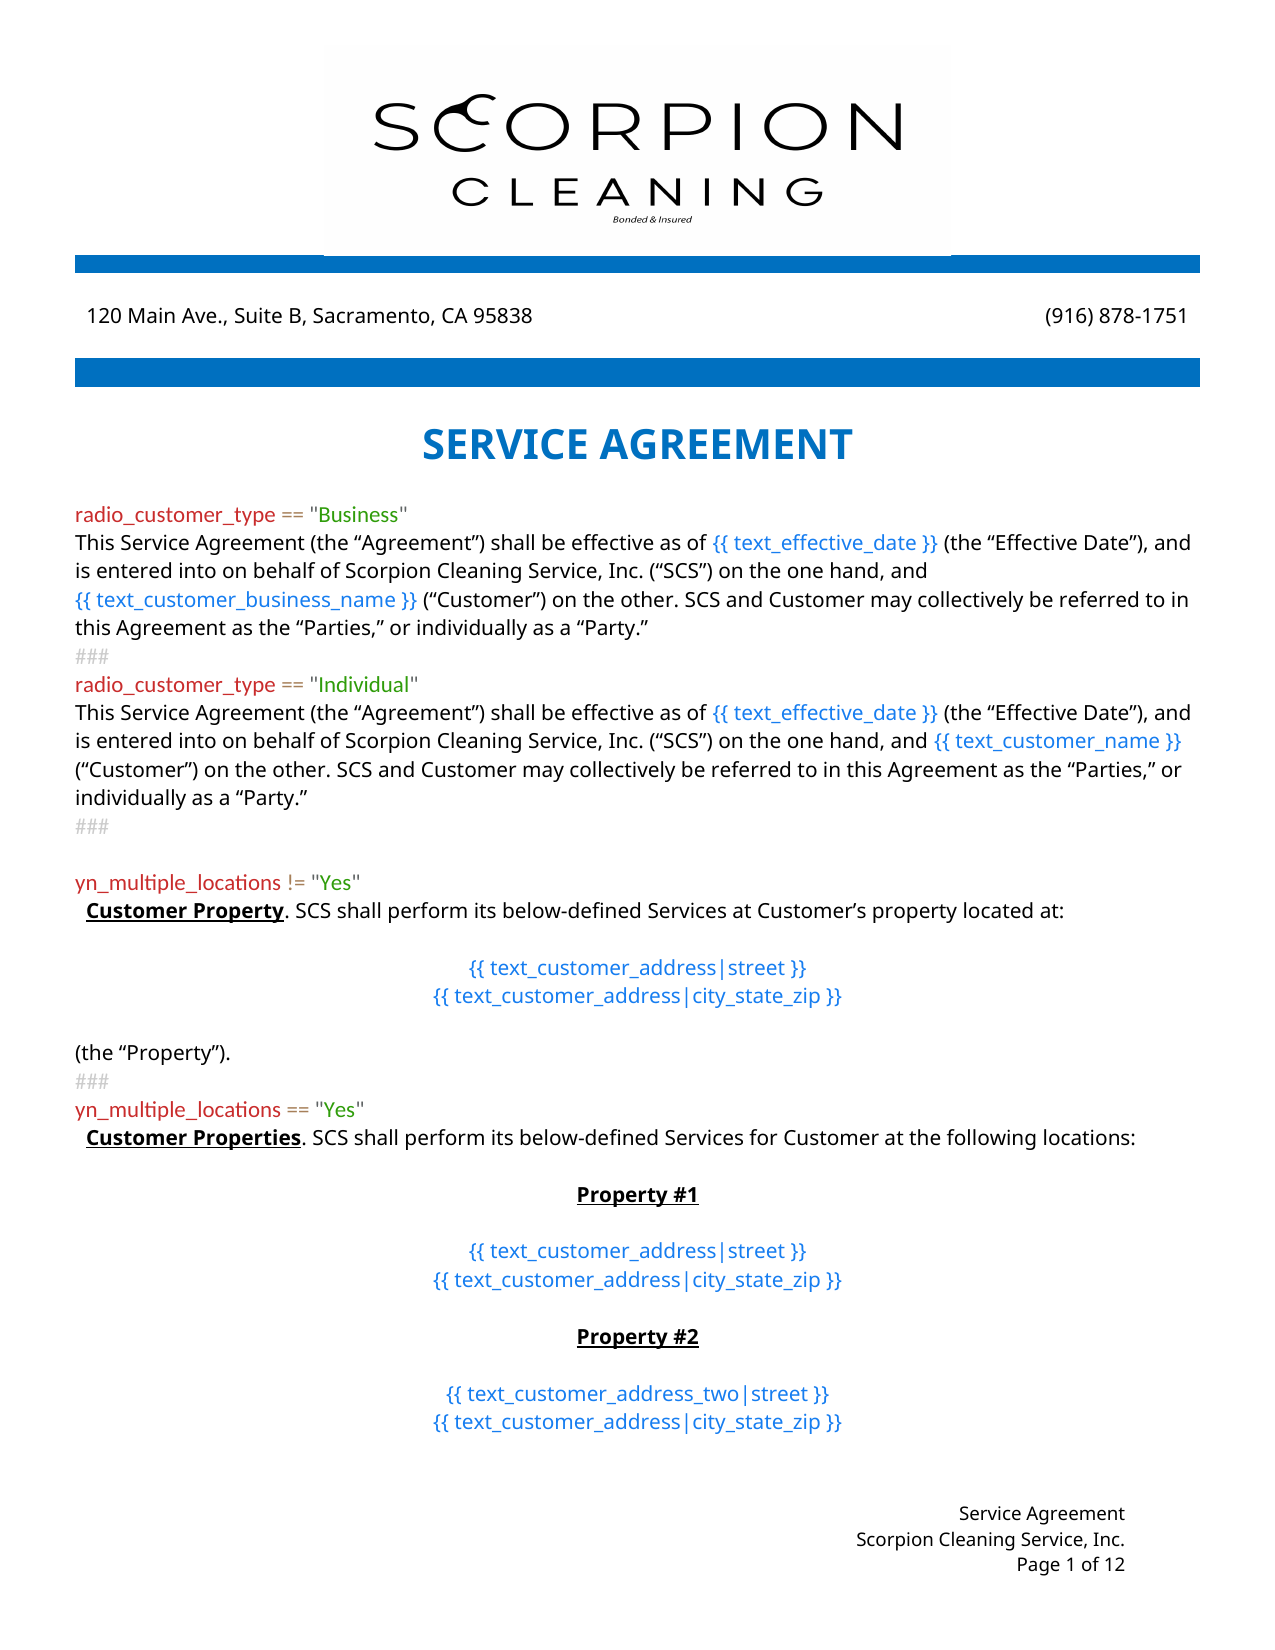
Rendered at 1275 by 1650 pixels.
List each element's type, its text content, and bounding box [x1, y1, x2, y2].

text Property #2 [75, 1322, 1200, 1350]
text Property #1 [75, 1180, 1200, 1208]
text This Service Agreement (the “Agreement”) shall be effective as of (the “Effective Date”), and is entered into on behalf of Scorpion Cleaning Service, Inc. (“SCS”) on the one hand, and (“Customer”) on the other. SCS and Customer may collectively be referred to in this Agreement as the “Parties,” or individually as a “Party.” [75, 528, 1200, 642]
text Customer Property. SCS shall perform its below-defined Services at Customer’s property located at: [75, 896, 1200, 925]
table_header (916) 878-1751 [638, 302, 1200, 358]
table_header 120 Main Ave., Suite B, Sacramento, CA 95838 [75, 302, 637, 358]
text Customer Properties. SCS shall perform its below-defined Services for Customer at the following locations: [75, 1123, 1200, 1151]
text (the “Property”). [75, 1038, 1200, 1067]
text This Service Agreement (the “Agreement”) shall be effective as of (the “Effective Date”), and is entered into on behalf of Scorpion Cleaning Service, Inc. (“SCS”) on the one hand, and (“Customer”) on the other. SCS and Customer may collectively be referred to in this Agreement as the “Parties,” or individually as a “Party.” [75, 698, 1200, 812]
text SERVICE AGREEMENT [75, 415, 1200, 472]
picture [323, 45, 952, 256]
